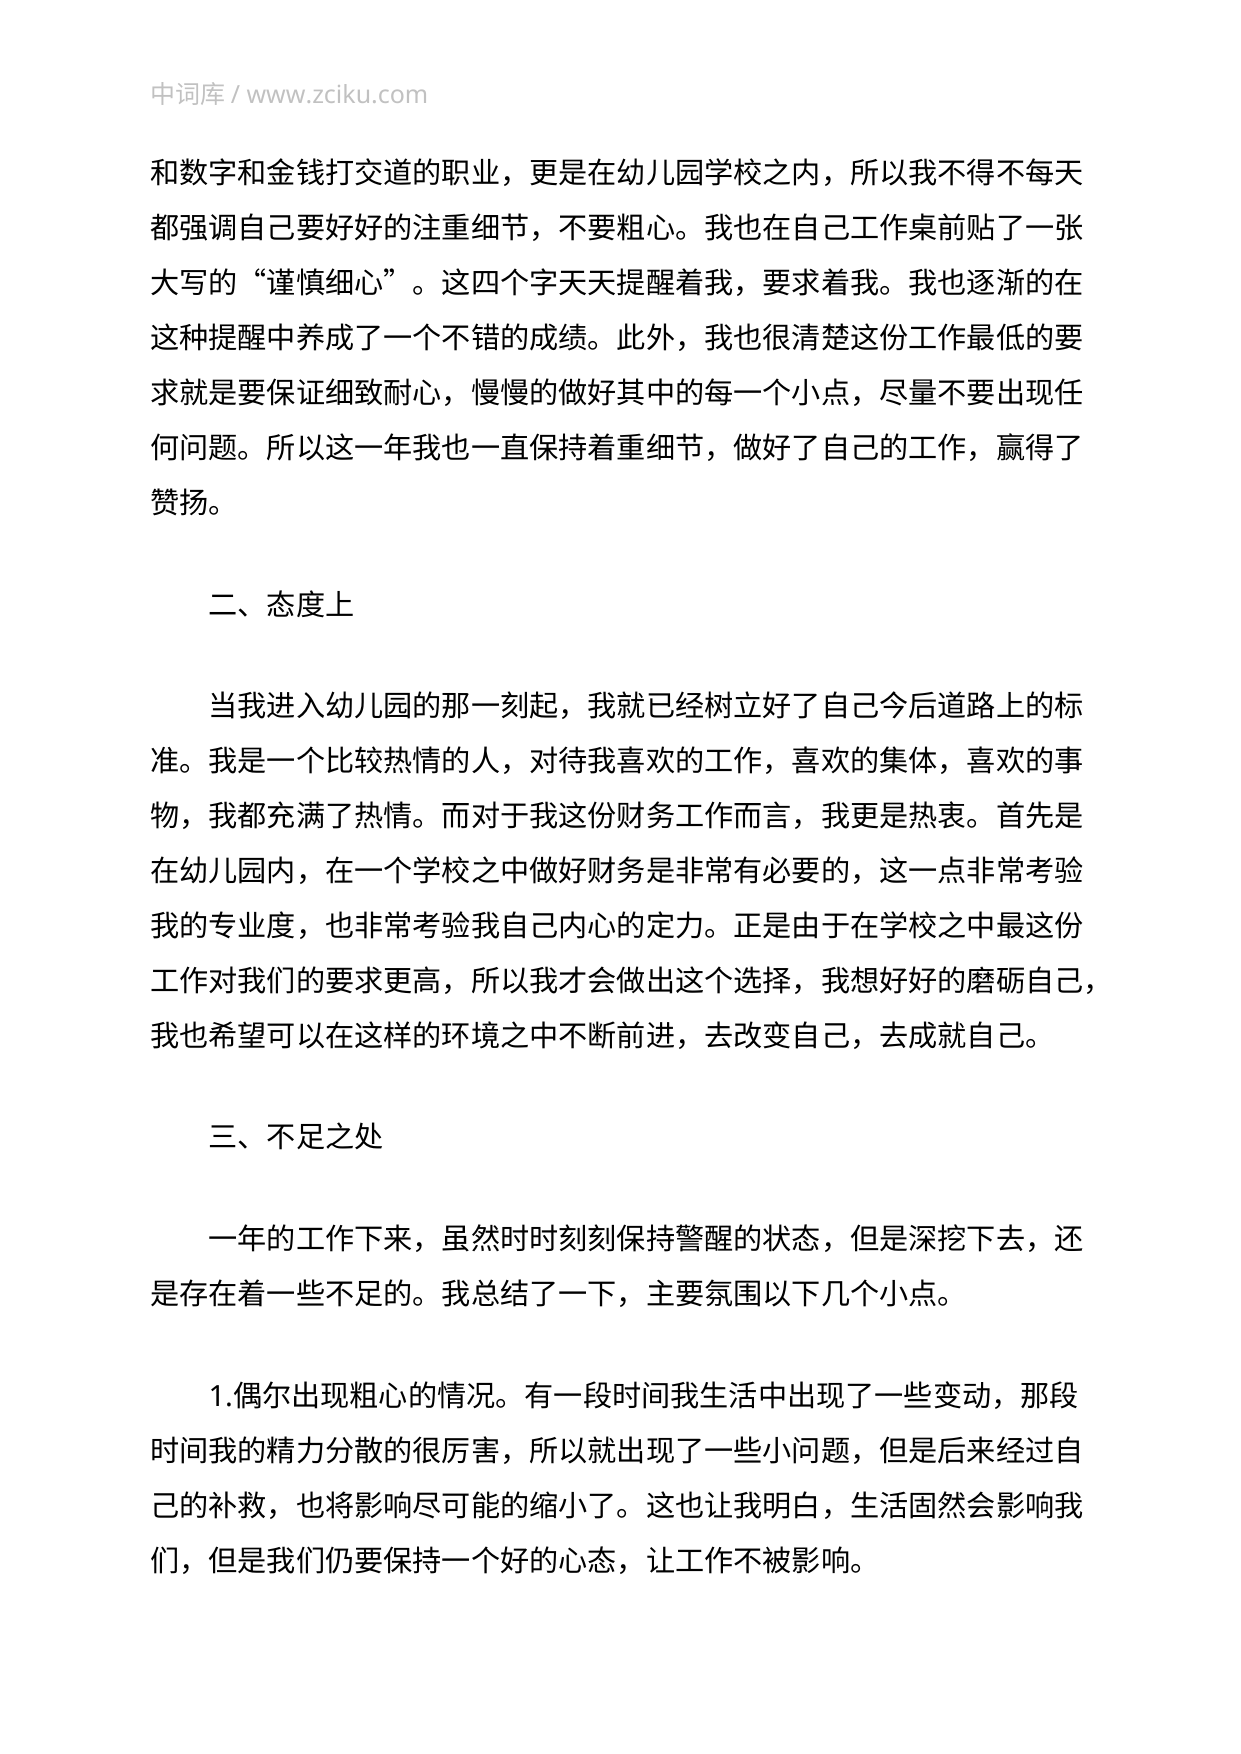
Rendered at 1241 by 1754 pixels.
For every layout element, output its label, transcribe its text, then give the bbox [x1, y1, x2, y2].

text 三、不足之处 [150, 1114, 1090, 1156]
text 一年的工作下来，虽然时时刻刻保持警醒的状态，但是深挖下去，还是存在着一些不足的。我总结了一下，主要氛围以下几个小点。 [150, 1216, 1090, 1313]
text 当我进入幼儿园的那一刻起，我就已经树立好了自己今后道路上的标准。我是一个比较热情的人，对待我喜欢的工作，喜欢的集体，喜欢的事物，我都充满了热情。而对于我这份财务工作而言，我更是热衷。首先是在幼儿园内，在一个学校之中做好财务是非常有必要的，这一点非常考验我的专业度，也非常考验我自己内心的定力。正是由于在学校之中最这份工作对我们的要求更高，所以我才会做出这个选择，我想好好的磨砺自己，我也希望可以在这样的环境之中不断前进，去改变自己，去成就自己。 [150, 683, 1090, 1054]
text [150, 150, 1090, 522]
text 二、态度上 [150, 581, 1090, 623]
text 1.偶尔出现粗心的情况。有一段时间我生活中出现了一些变动，那段时间我的精力分散的很厉害，所以就出现了一些小问题，但是后来经过自己的补救，也将影响尽可能的缩小了。这也让我明白，生活固然会影响我们，但是我们仍要保持一个好的心态，让工作不被影响。 [150, 1372, 1090, 1579]
